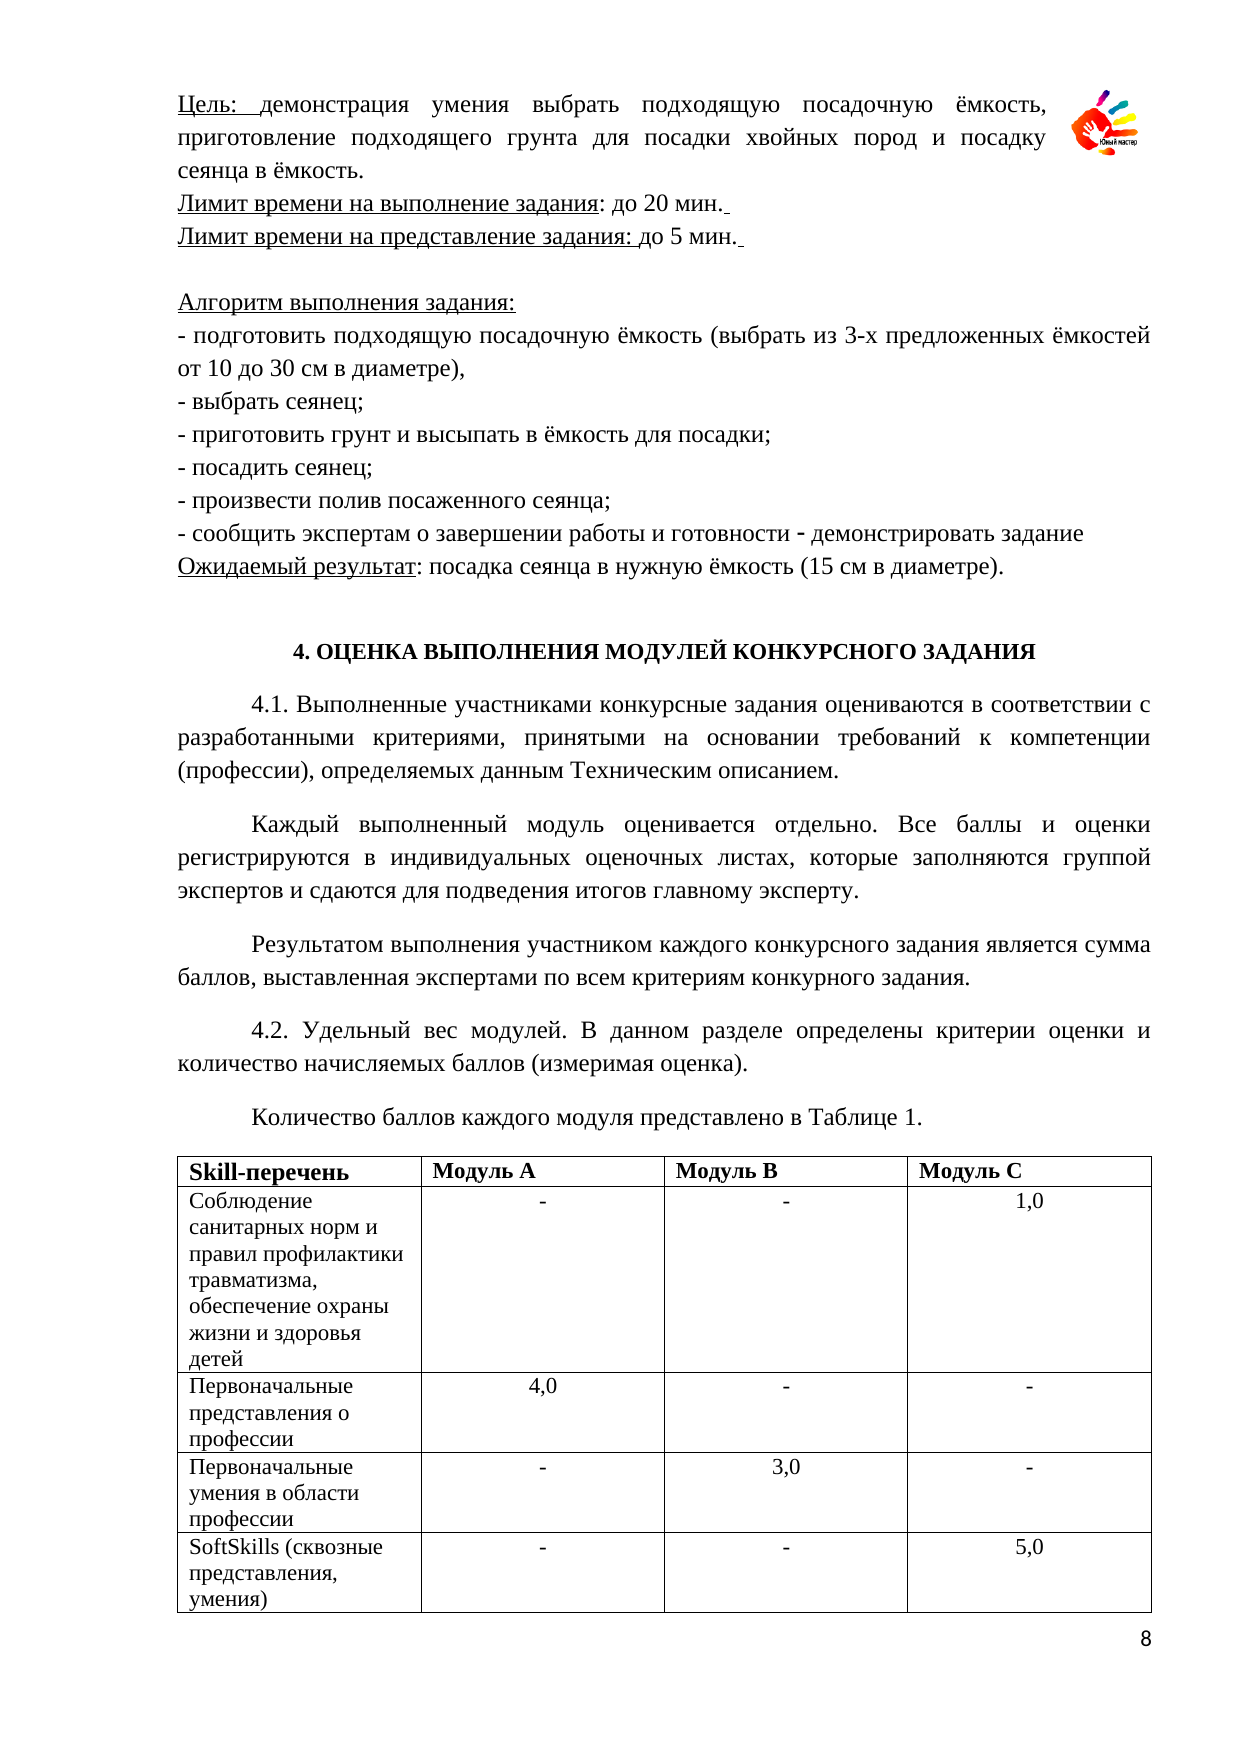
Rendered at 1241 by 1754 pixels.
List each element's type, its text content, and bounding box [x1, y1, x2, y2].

table_cell 5,0 [908, 1533, 1151, 1612]
table_header Модуль C [908, 1157, 1151, 1186]
table_cell 1,0 [908, 1187, 1151, 1372]
table_cell - [908, 1373, 1151, 1452]
text - приготовить грунт и высыпать в ёмкость для посадки; [177, 419, 1152, 448]
text 4.1. Выполненные участниками конкурсные задания оцениваются в соответствии с разработанными критериями, принятыми на основании требований к компетенции (профессии), определяемых данным Техническим описанием. [177, 689, 1152, 784]
text Количество баллов каждого модуля представлено в Таблице 1. [177, 1102, 1152, 1131]
table_cell 4,0 [422, 1373, 664, 1452]
text Результатом выполнения участником каждого конкурсного задания является сумма баллов, выставленная экспертами по всем критериям конкурного задания. [177, 929, 1152, 990]
table_cell - [422, 1533, 664, 1612]
table_header Skill-перечень [178, 1157, 421, 1186]
table_cell - [665, 1533, 907, 1612]
table_cell Первоначальные умения в области профессии [178, 1453, 421, 1532]
text - подготовить подходящую посадочную ёмкость (выбрать из 3-х предложенных ёмкостей от 10 до 30 см в диаметре), [177, 320, 1152, 382]
text Каждый выполненный модуль оценивается отдельно. Все баллы и оценки регистрируются в индивидуальных оценочных листах, которые заполняются группой экспертов и сдаются для подведения итогов главному эксперту. [177, 809, 1152, 903]
text Цель: демонстрация умения выбрать подходящую посадочную ёмкость, приготовление подходящего грунта для посадки хвойных пород и посадку сеянца в ёмкость. [177, 89, 1152, 183]
table_cell 3,0 [665, 1453, 907, 1532]
picture [1066, 88, 1152, 166]
table_cell Первоначальные представления о профессии [178, 1373, 421, 1452]
text 4. ОЦЕНКА ВЫПОЛНЕНИЯ МОДУЛЕЙ КОНКУРСНОГО ЗАДАНИЯ [177, 638, 1152, 664]
text - сообщить экспертам о завершении работы и готовности демонстрировать задание [177, 518, 1152, 547]
text Лимит времени на выполнение задания: до 20 мин. [177, 188, 1152, 216]
table_cell - [422, 1453, 664, 1532]
text - посадить сеянец; [177, 452, 1152, 481]
text Алгоритм выполнения задания: [177, 287, 1152, 316]
text - выбрать сеянец; [177, 386, 1152, 414]
table_cell - [422, 1187, 664, 1372]
table_cell - [908, 1453, 1151, 1532]
table_cell Соблюдение санитарных норм и правил профилактики травматизма, обеспечение охраны жизни и здоровья детей [178, 1187, 421, 1372]
table_header Модуль А [422, 1157, 664, 1186]
text 4.2. Удельный вес модулей. В данном разделе определены критерии оценки и количество начисляемых баллов (измеримая оценка). [177, 1016, 1152, 1077]
table_cell - [665, 1373, 907, 1452]
table_cell - [665, 1187, 907, 1372]
text Лимит времени на представление задания: до 5 мин. [177, 221, 1152, 249]
table_header Модуль B [665, 1157, 907, 1186]
text - произвести полив посаженного сеянца; [177, 485, 1152, 514]
text Ожидаемый результат: посадка сеянца в нужную ёмкость (15 см в диаметре). [177, 551, 1152, 580]
table_cell SoftSkills (сквозные представления, умения) [178, 1533, 421, 1612]
